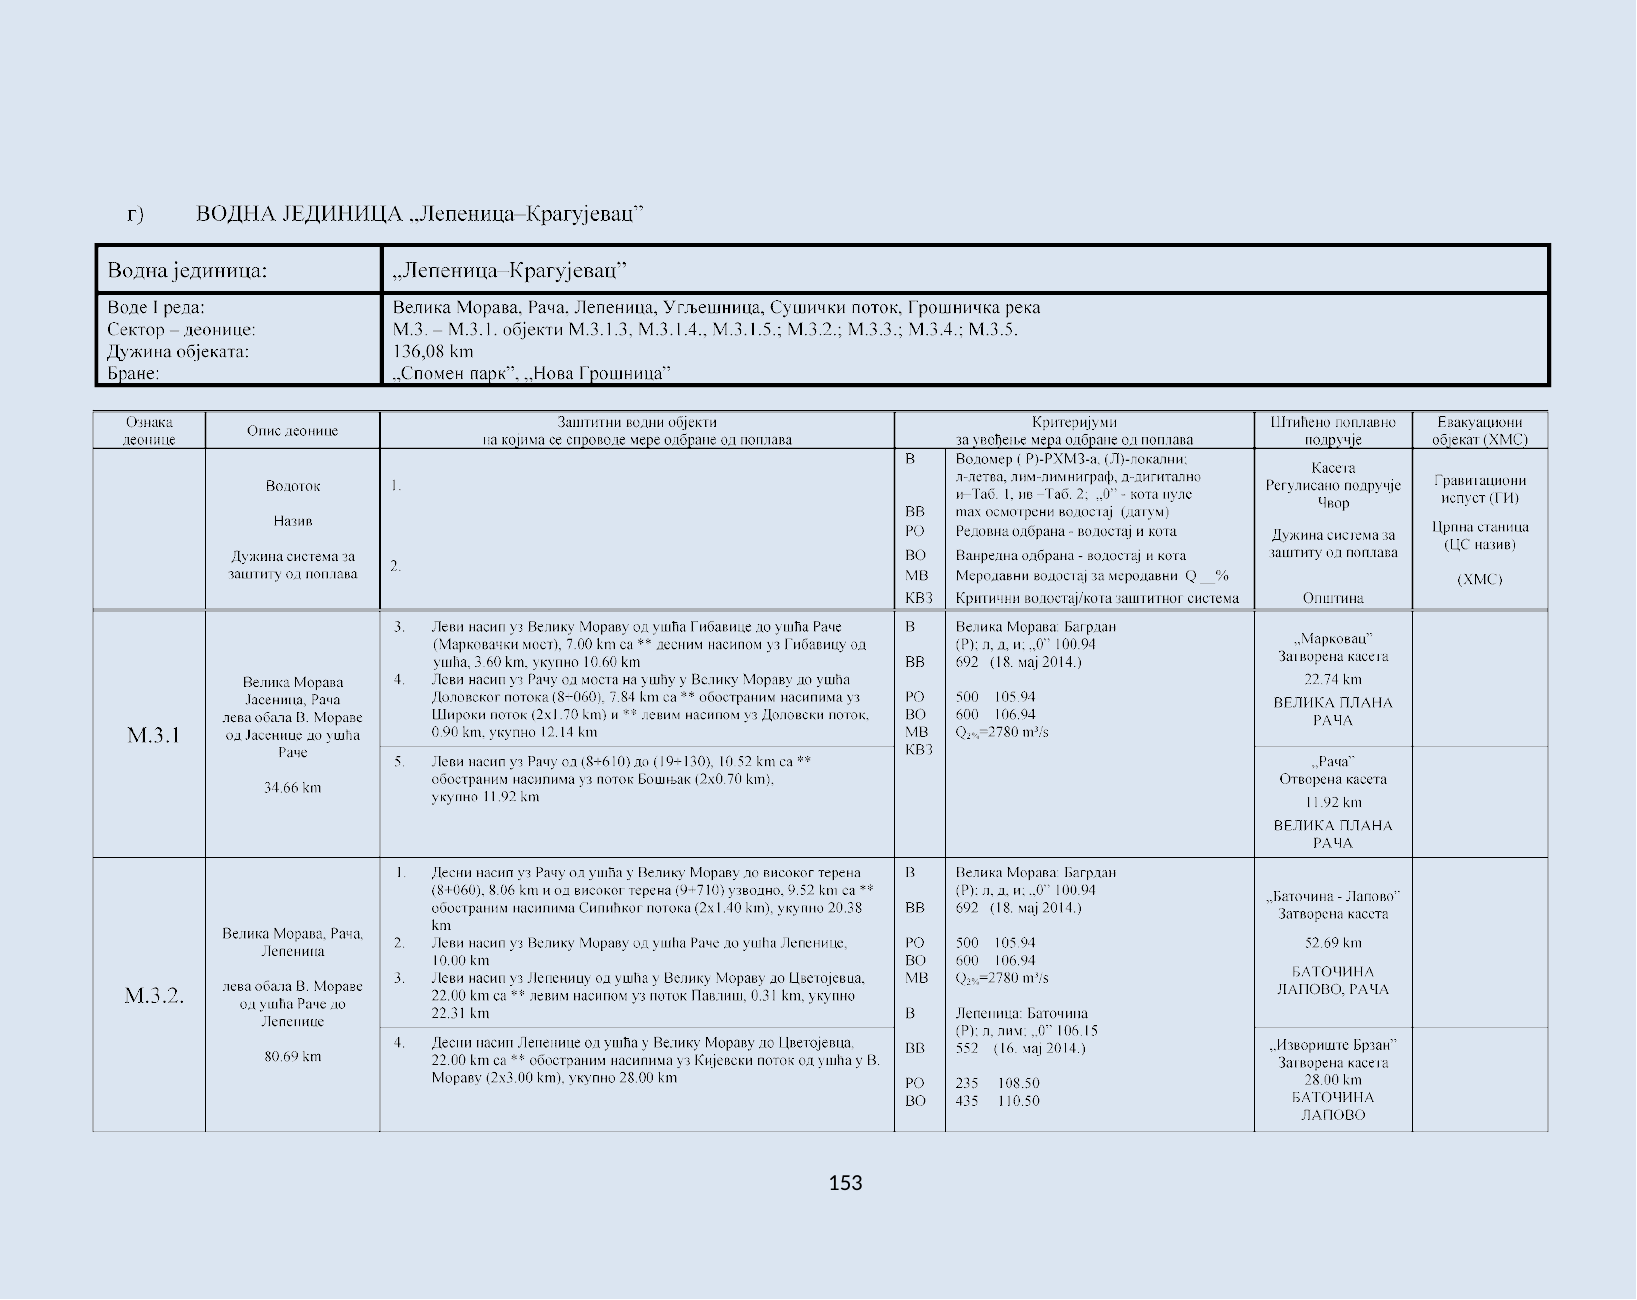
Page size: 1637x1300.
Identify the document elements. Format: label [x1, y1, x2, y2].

picture [79, 143, 1562, 1148]
